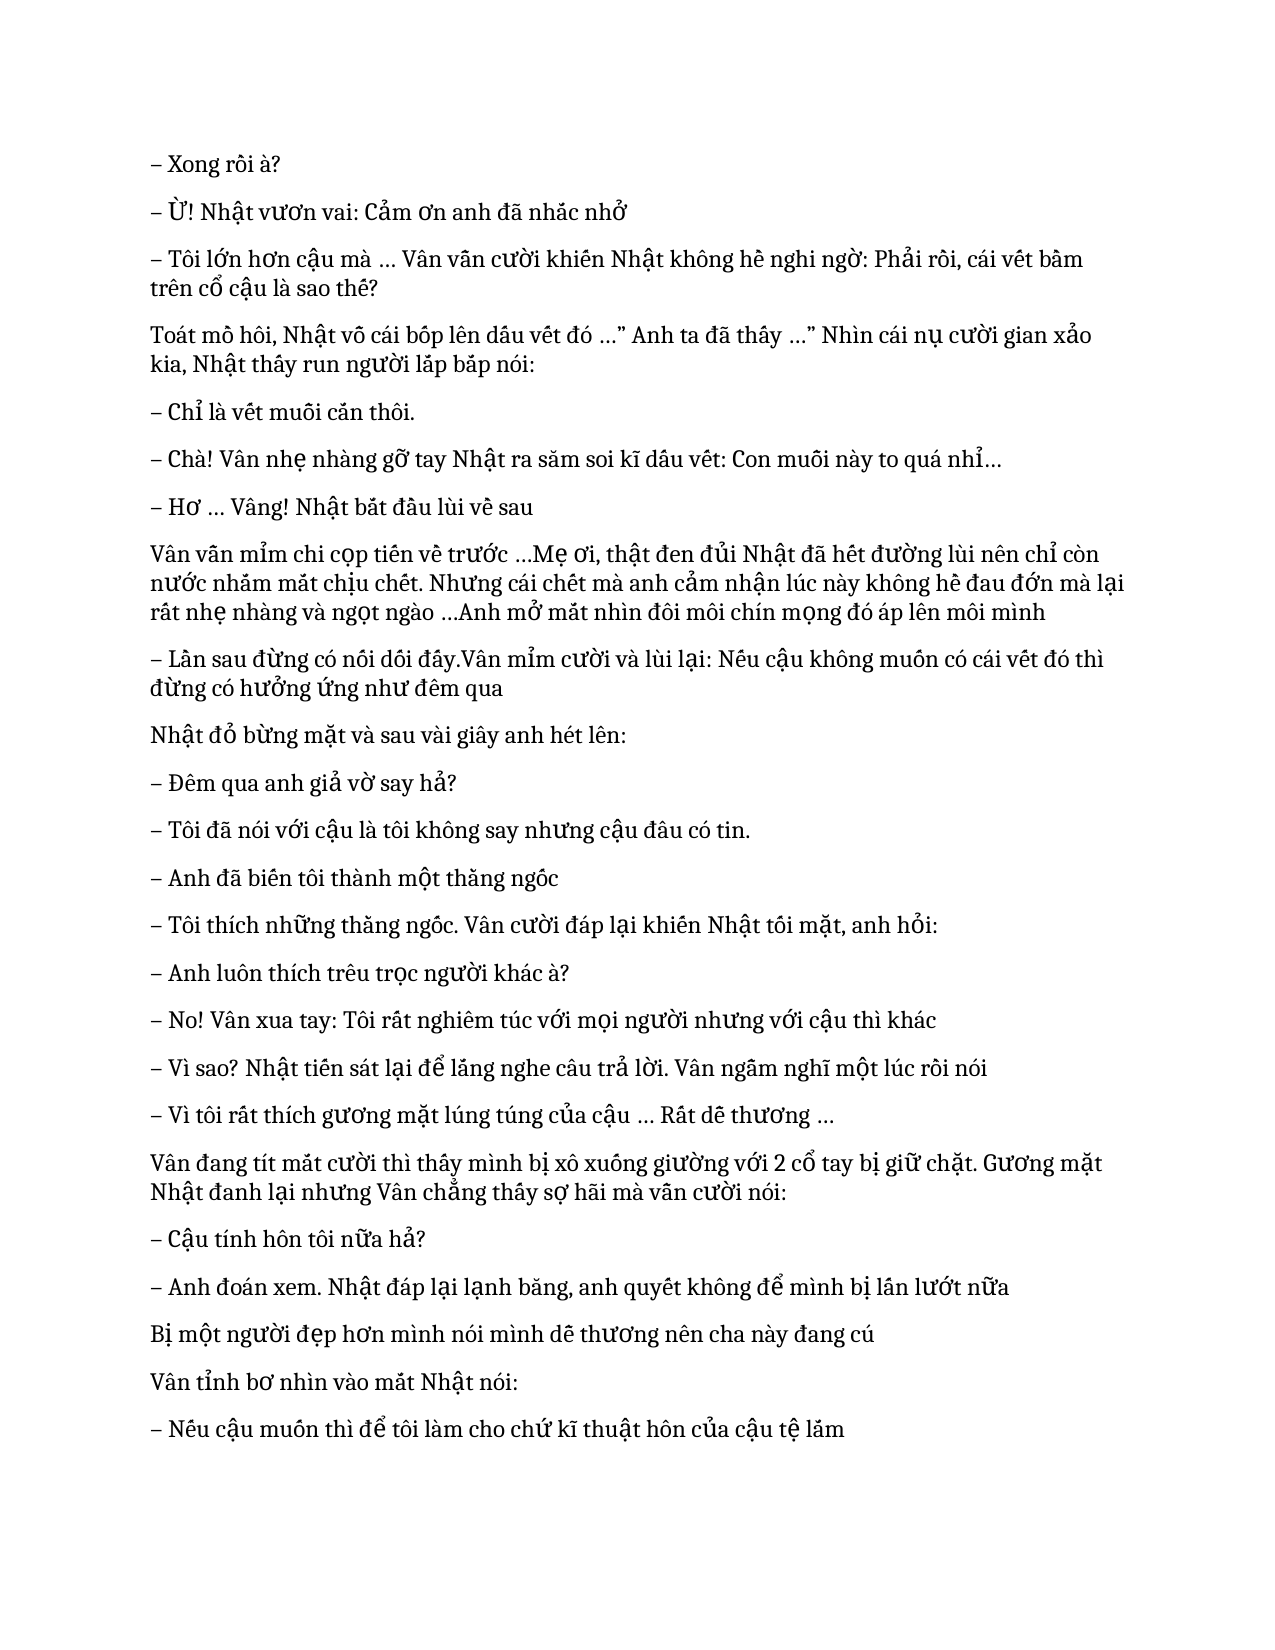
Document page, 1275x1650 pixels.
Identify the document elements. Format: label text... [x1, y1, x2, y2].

text Vân tỉnh bơ nhìn vào mắt Nhật nói: [150, 1367, 1125, 1396]
text – Xong rồi à? [150, 150, 1125, 179]
text – Anh đã biến tôi thành một thằng ngốc [150, 864, 1125, 892]
text – No! Vân xua tay: Tôi rất nghiêm túc với mọi người nhưng với cậu thì khác [150, 1006, 1125, 1035]
text – Chỉ là vết muỗi cắn thôi. [150, 397, 1125, 426]
text – Vì tôi rất thích gương mặt lúng túng của cậu … Rất dễ thương … [150, 1101, 1125, 1130]
text – Vì sao? Nhật tiến sát lại để lắng nghe câu trả lời. Vân ngẫm nghĩ một lúc rồi nói [150, 1054, 1125, 1082]
text – Chà! Vân nhẹ nhàng gỡ tay Nhật ra săm soi kĩ dấu vết: Con muỗi này to quá nhỉ… [150, 445, 1125, 474]
text Nhật đỏ bừng mặt và sau vài giây anh hét lên: [150, 721, 1125, 750]
text Vân đang tít mắt cười thì thấy mình bị xô xuống giường với 2 cổ tay bị giữ chặt. Gương mặt Nhật đanh lại nhưng Vân chẳng thấy sợ hãi mà vẫn cười nói: [150, 1149, 1125, 1206]
text – Đêm qua anh giả vờ say hả? [150, 769, 1125, 797]
text – Tôi thích những thằng ngốc. Vân cười đáp lại khiến Nhật tối mặt, anh hỏi: [150, 911, 1125, 940]
text – Nếu cậu muốn thì để tôi làm cho chứ kĩ thuật hôn của cậu tệ lắm [150, 1415, 1125, 1444]
text – Lần sau đừng có nối dối đấy.Vân mỉm cười và lùi lại: Nếu cậu không muốn có cái vết đó thì đừng có hưởng ứng như đêm qua [150, 645, 1125, 702]
text – Hơ … Vâng! Nhật bắt đầu lùi về sau [150, 492, 1125, 521]
text Vân vẫn mỉm chi cọp tiến về trước …Mẹ ơi, thật đen đủi Nhật đã hết đường lùi nên chỉ còn nước nhắm mắt chịu chết. Nhưng cái chết mà anh cảm nhận lúc này không hề đau đớn mà lại rất nhẹ nhàng và ngọt ngào …Anh mở mắt nhìn đôi môi chín mọng đó áp lên môi mình [150, 540, 1125, 626]
text Toát mồ hôi, Nhật vỗ cái bốp lên dấu vết đó …” Anh ta đã thấy …” Nhìn cái nụ cười gian xảo kia, Nhật thấy run người lắp bắp nói: [150, 321, 1125, 379]
text – Cậu tính hôn tôi nữa hả? [150, 1225, 1125, 1254]
text – Anh đoán xem. Nhật đáp lại lạnh băng, anh quyết không để mình bị lấn lướt nữa [150, 1272, 1125, 1301]
text – Tôi lớn hơn cậu mà … Vân vẫn cười khiến Nhật không hề nghi ngờ: Phải rồi, cái vết bầm trên cổ cậu là sao thế? [150, 245, 1125, 302]
text – Anh luôn thích trêu trọc người khác à? [150, 959, 1125, 987]
text – Tôi đã nói với cậu là tôi không say nhưng cậu đâu có tin. [150, 816, 1125, 845]
text – Ừ! Nhật vươn vai: Cảm ơn anh đã nhắc nhở [150, 197, 1125, 226]
text Bị một người đẹp hơn mình nói mình dễ thương nên cha này đang cú [150, 1320, 1125, 1349]
